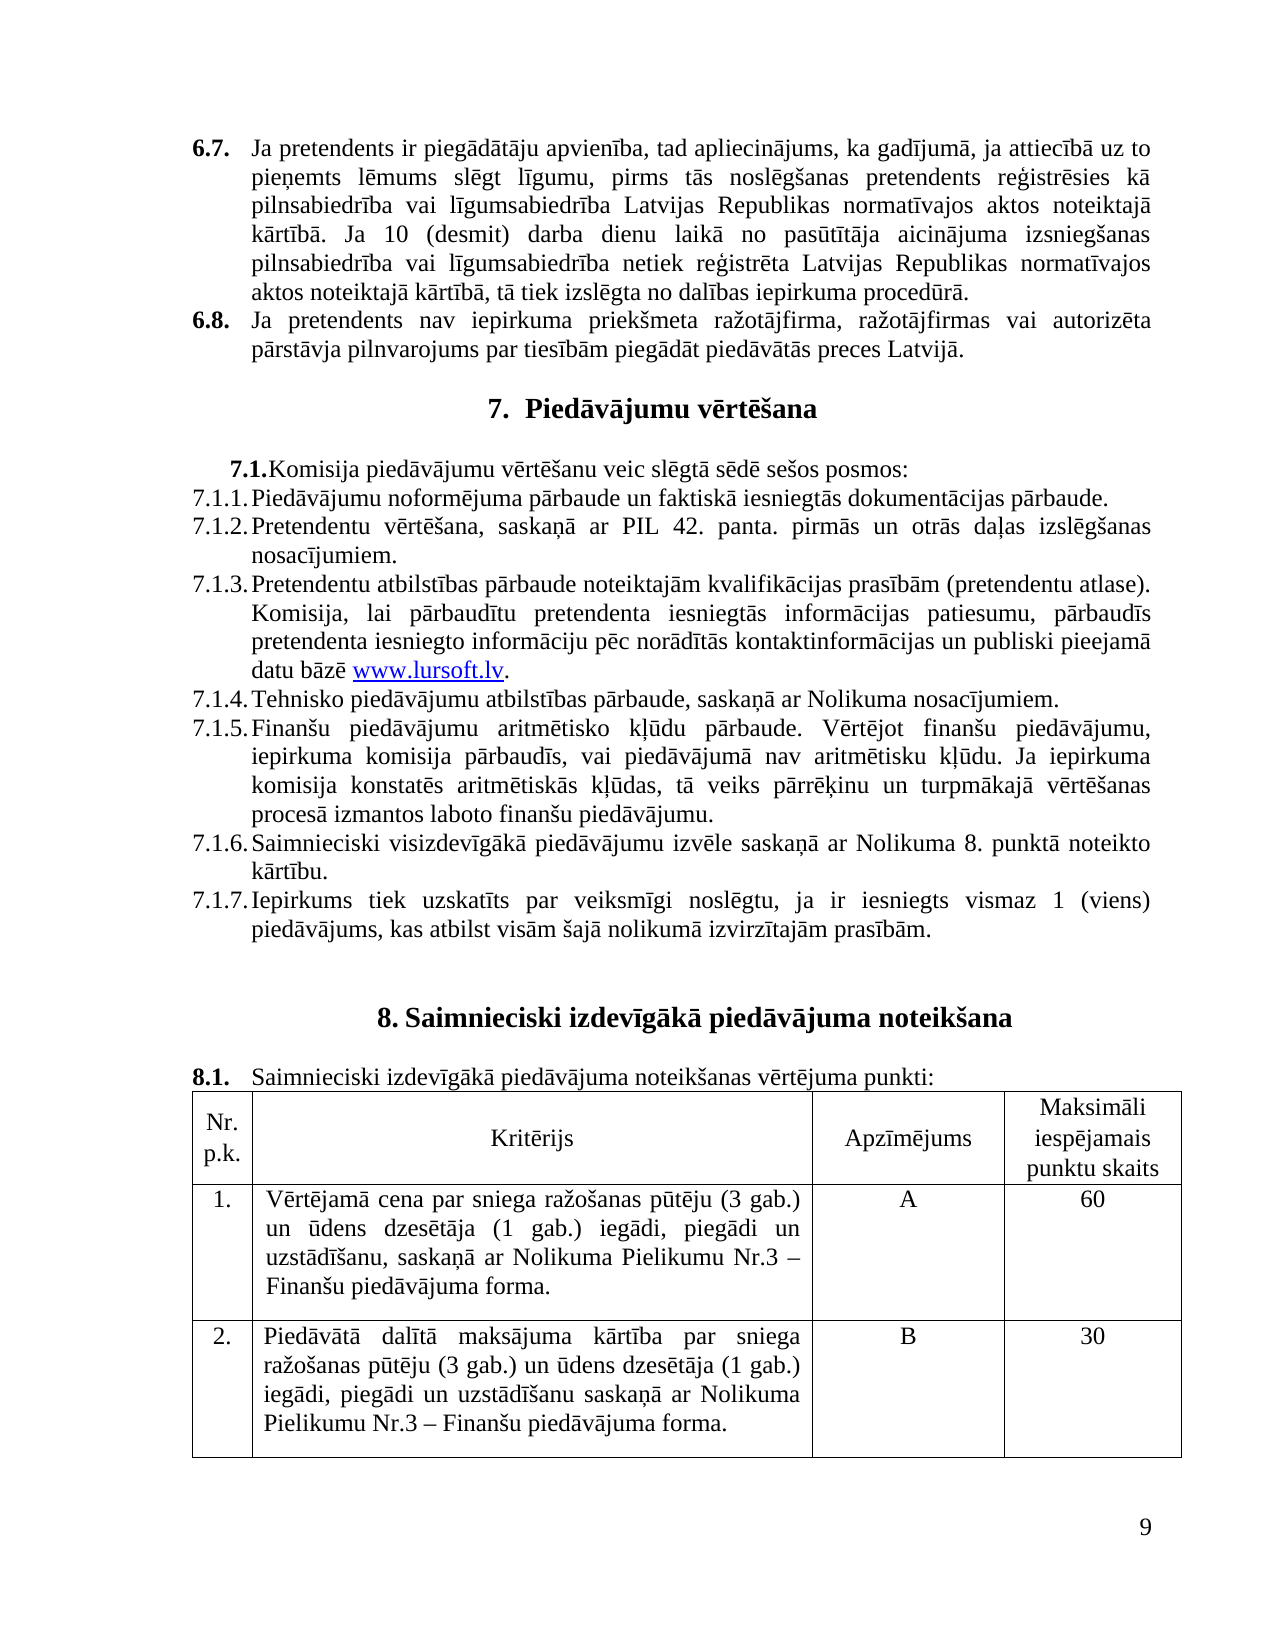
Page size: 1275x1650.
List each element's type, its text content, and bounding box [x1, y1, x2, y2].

table_cell B [813, 1321, 1004, 1457]
list Saimnieciski visizdevīgākā piedāvājumu izvēle saskaņā ar Nolikuma 8. punktā noteikto kārtību. [192, 828, 1152, 885]
list Ja pretendents ir piegādātāju apvienība, tad apliecinājums, ka gadījumā, ja attiecībā uz to pieņemts lēmums slēgt līgumu, pirms tās noslēgšanas pretendents reģistrēsies kā pilnsabiedrība vai līgumsabiedrība Latvijas Republikas normatīvajos aktos noteiktajā kārtībā. Ja 10 (desmit) darba dienu laikā no pasūtītāja aicinājuma izsniegšanas pilnsabiedrība vai līgumsabiedrība netiek reģistrēta Latvijas Republikas normatīvajos aktos noteiktajā kārtībā, tā tiek izslēgta no dalības iepirkuma procedūrā. [192, 133, 1152, 305]
list Pretendentu vērtēšana, saskaņā ar PIL 42. panta. pirmās un otrās daļas izslēgšanas nosacījumiem. [192, 511, 1152, 569]
list Tehnisko piedāvājumu atbilstības pārbaude, saskaņā ar Nolikuma nosacījumiem. [192, 684, 1152, 713]
table_header Apzīmējums [813, 1092, 1004, 1183]
table_cell Vērtējamā cena par sniega ražošanas pūtēju (3 gab.) un ūdens dzesētāja (1 gab.) iegādi, piegādi un uzstādīšanu, saskaņā ar Nolikuma Pielikumu Nr.3 – Finanšu piedāvājuma forma. [253, 1185, 812, 1320]
table_cell A [813, 1185, 1004, 1320]
table_cell 30 [1005, 1321, 1181, 1457]
table_cell Piedāvātā dalītā maksājuma kārtība par sniega ražošanas pūtēju (3 gab.) un ūdens dzesētāja (1 gab.) iegādi, piegādi un uzstādīšanu saskaņā ar Nolikuma Pielikumu Nr.3 – Finanšu piedāvājuma forma. [253, 1321, 812, 1457]
list Piedāvājumu noformējuma pārbaude un faktiskā iesniegtās dokumentācijas pārbaude. [192, 483, 1152, 511]
table_cell 2. [193, 1321, 252, 1457]
list Pretendentu atbilstības pārbaude noteiktajām kvalifikācijas prasībām (pretendentu atlase). Komisija, lai pārbaudītu pretendenta iesniegtās informācijas patiesumu, pārbaudīs pretendenta iesniegto informāciju pēc norādītās kontaktinformācijas un publiski pieejamā datu bāzē www.lursoft.lv. [192, 569, 1152, 684]
list Piedāvājumu vērtēšana [487, 392, 1152, 425]
table_header Maksimāli iespējamais punktu skaits [1005, 1092, 1181, 1183]
list Ja pretendents nav iepirkuma priekšmeta ražotājfirma, ražotājfirmas vai autorizēta pārstāvja pilnvarojums par tiesībām piegādāt piedāvātās preces Latvijā. [192, 305, 1152, 363]
list Finanšu piedāvājumu aritmētisko kļūdu pārbaude. Vērtējot finanšu piedāvājumu, iepirkuma komisija pārbaudīs, vai piedāvājumā nav aritmētisku kļūdu. Ja iepirkuma komisija konstatēs aritmētiskās kļūdas, tā veiks pārrēķinu un turpmākajā vērtēšanas procesā izmantos laboto finanšu piedāvājumu. [192, 713, 1152, 828]
table_cell 60 [1005, 1185, 1181, 1320]
table_header Nr. p.k. [193, 1092, 252, 1183]
list Komisija piedāvājumu vērtēšanu veic slēgtā sēdē sešos posmos: [193, 454, 1152, 483]
list Saimnieciski izdevīgākā piedāvājuma noteikšanas vērtējuma punkti: [192, 1062, 1152, 1091]
list Saimnieciski izdevīgākā piedāvājuma noteikšana [238, 1000, 1152, 1034]
list Iepirkums tiek uzskatīts par veiksmīgi noslēgtu, ja ir iesniegts vismaz 1 (viens) piedāvājums, kas atbilst visām šajā nolikumā izvirzītajām prasībām. [192, 885, 1152, 943]
table_cell 1. [193, 1185, 252, 1320]
table_header Kritērijs [253, 1092, 812, 1183]
